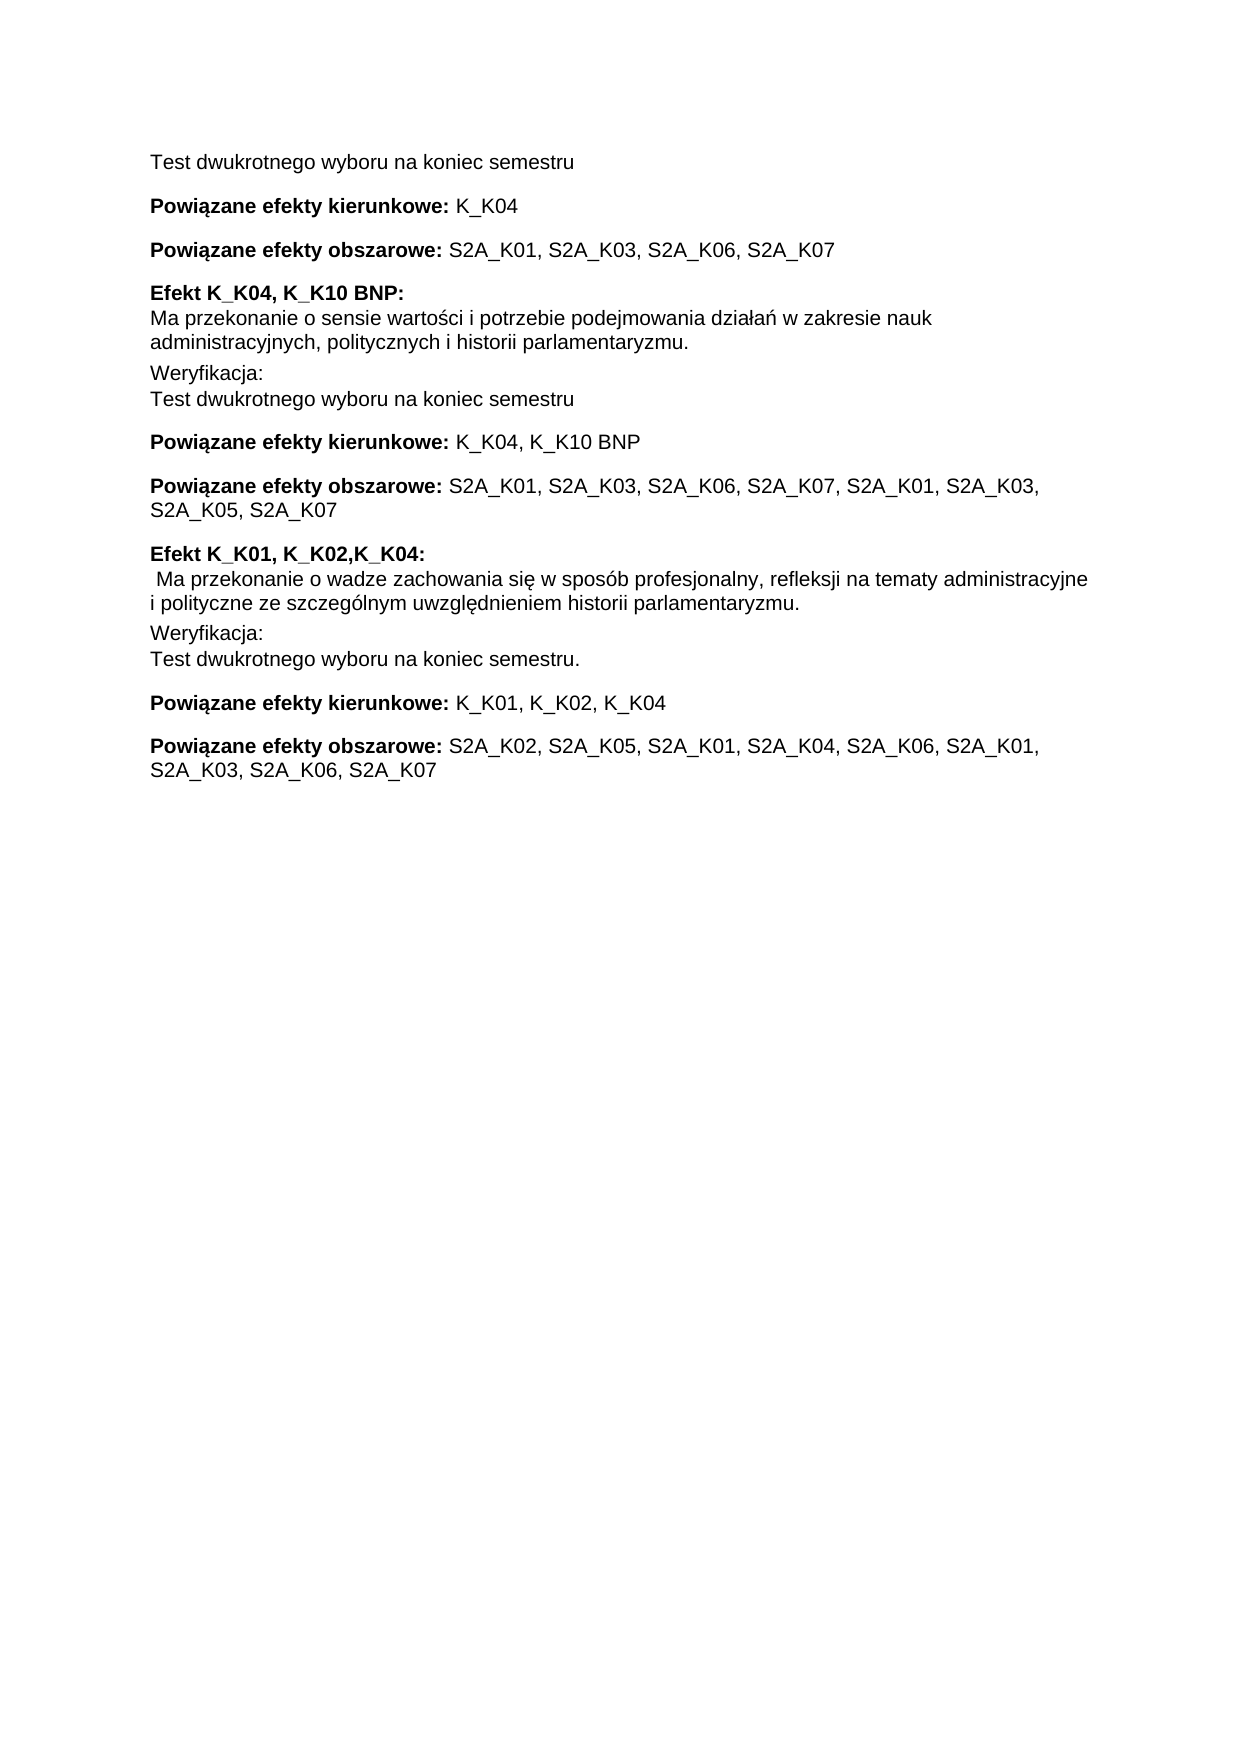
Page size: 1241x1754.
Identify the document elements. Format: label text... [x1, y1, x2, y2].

text Powiązane efekty obszarowe: S2A_K01, S2A_K03, S2A_K06, S2A_K07, S2A_K01, S2A_K03, S2A_K05, S2A_K07 [150, 474, 1090, 522]
text Efekt K_K04, K_K10 BNP: [150, 281, 1090, 305]
text Powiązane efekty obszarowe: S2A_K02, S2A_K05, S2A_K01, S2A_K04, S2A_K06, S2A_K01, S2A_K03, S2A_K06, S2A_K07 [150, 734, 1090, 782]
text Powiązane efekty obszarowe: S2A_K01, S2A_K03, S2A_K06, S2A_K07 [150, 237, 1090, 261]
text Powiązane efekty kierunkowe: K_K04, K_K10 BNP [150, 430, 1090, 454]
text Test dwukrotnego wyboru na koniec semestru [150, 150, 1090, 174]
text Test dwukrotnego wyboru na koniec semestru [150, 386, 1090, 410]
text Weryfikacja: [150, 360, 1090, 384]
text Weryfikacja: [150, 621, 1090, 645]
text Powiązane efekty kierunkowe: K_K04 [150, 194, 1090, 218]
text Ma przekonanie o sensie wartości i potrzebie podejmowania działań w zakresie nauk administracyjnych, politycznych i historii parlamentaryzmu. [150, 306, 1090, 354]
text Ma przekonanie o wadze zachowania się w sposób profesjonalny, refleksji na tematy administracyjne i polityczne ze szczególnym uwzględnieniem historii parlamentaryzmu. [150, 567, 1090, 614]
text Powiązane efekty kierunkowe: K_K01, K_K02, K_K04 [150, 691, 1090, 714]
text Test dwukrotnego wyboru na koniec semestru. [150, 647, 1090, 671]
text Efekt K_K01, K_K02,K_K04: [150, 542, 1090, 566]
